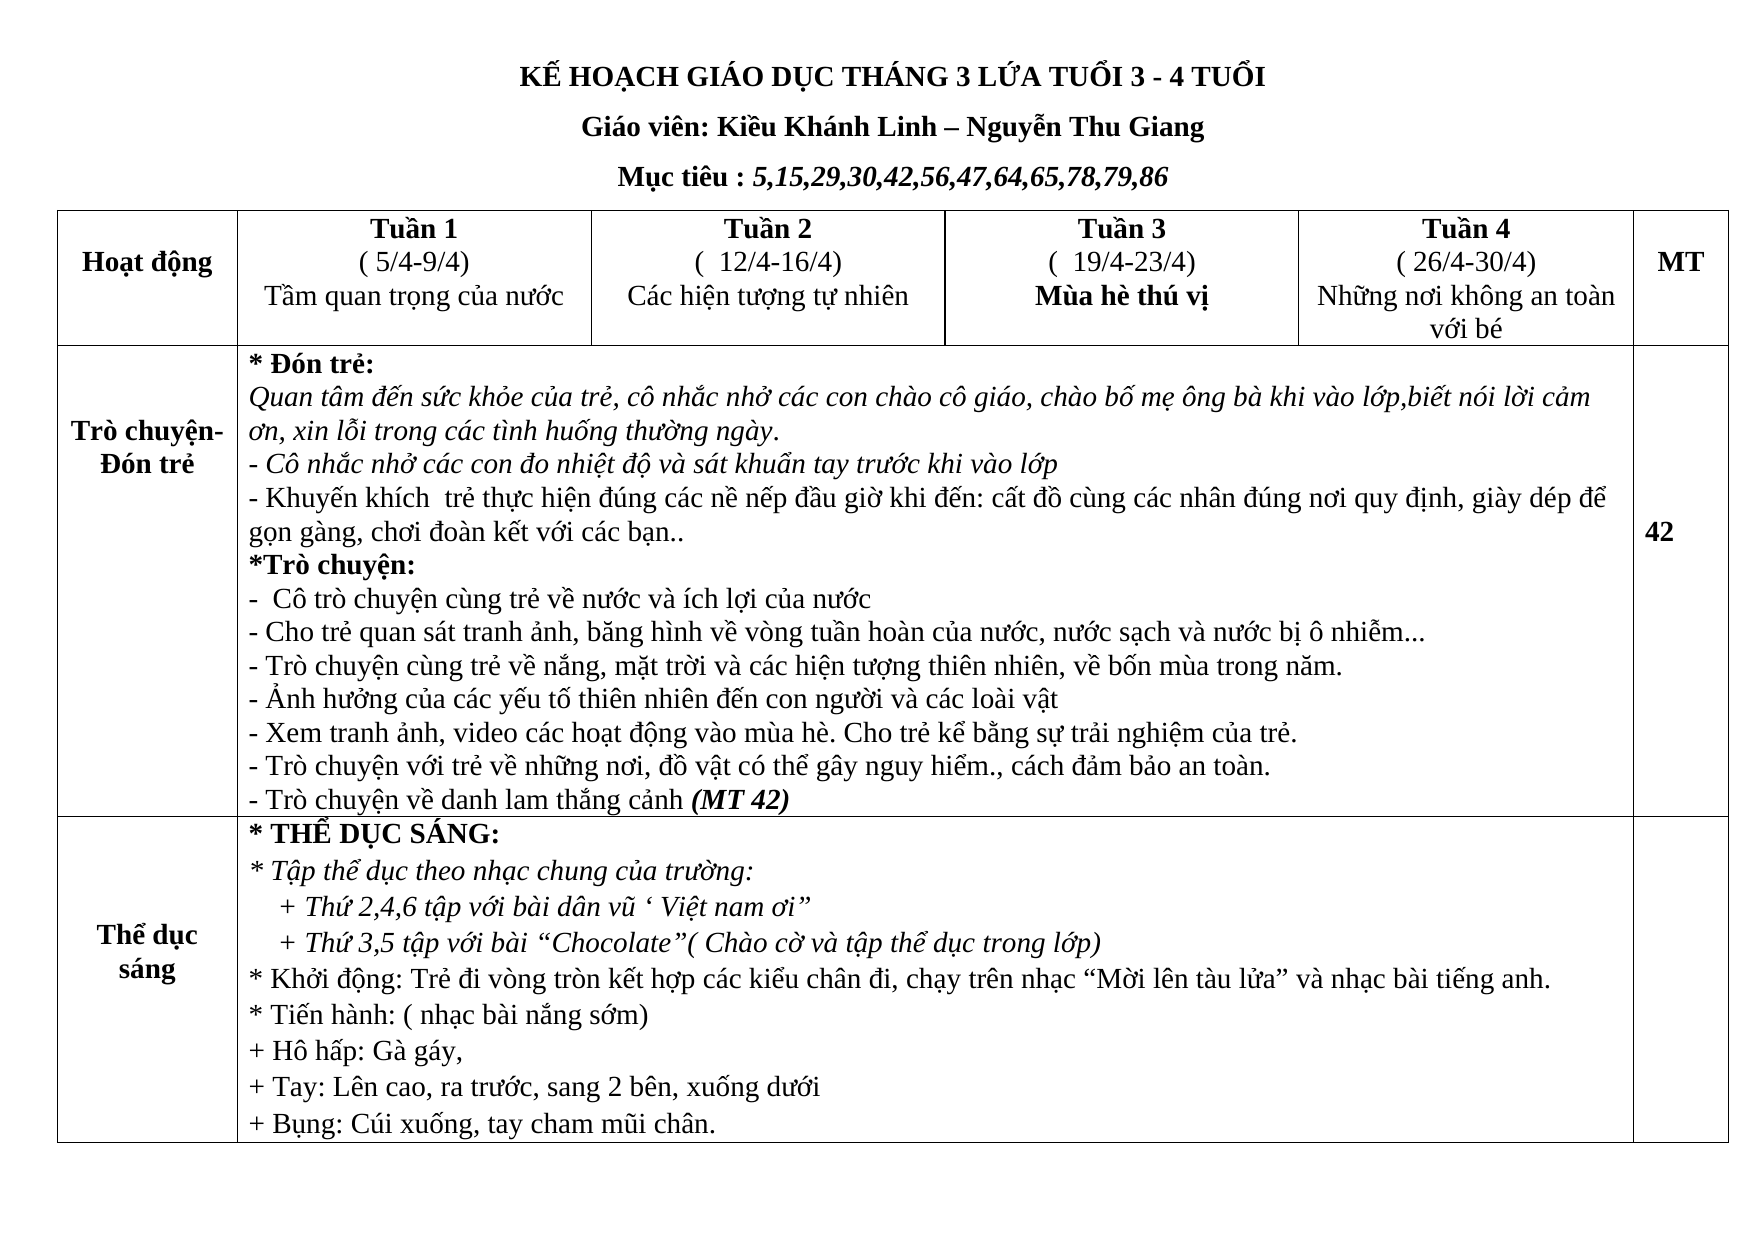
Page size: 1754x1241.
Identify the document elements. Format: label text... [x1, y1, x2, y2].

table_header Tuần 4 ( 26/4-30/4) Những nơi không an toàn với bé [1299, 211, 1633, 345]
text Mục tiêu : 5,15,29,30,42,56,47,64,65,78,79,86 [120, 159, 1665, 193]
table_header MT [1634, 211, 1728, 345]
text Giáo viên: Kiều Khánh Linh – Nguyễn Thu Giang [120, 109, 1665, 143]
table_cell Thể dục sáng [58, 817, 237, 1142]
table_cell 42 [1634, 346, 1728, 816]
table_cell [238, 817, 1633, 1142]
table_cell [1634, 817, 1728, 1142]
table_header Tuần 1 ( 5/4-9/4) Tầm quan trọng của nước [238, 211, 591, 345]
table_header Tuần 3 ( 19/4-23/4) Mùa hè thú vị [946, 211, 1298, 345]
table_cell Trò chuyện- Đón trẻ [58, 346, 237, 816]
table_header Tuần 2 ( 12/4-16/4) Các hiện tượng tự nhiên [592, 211, 944, 345]
table_header Hoạt động [58, 211, 237, 345]
table_cell * Đón trẻ: Quan tâm đến sức khỏe của trẻ, cô nhắc nhở các con chào cô giáo, chào bố mẹ ông bà khi vào lớp,biết nói lời cảm ơn, xin lỗi trong các tình huống thường ngày. - Cô nhắc nhở các con đo nhiệt độ và sát khuẩn tay trước khi vào lớp - Khuyến khích trẻ thực hiện đúng các nề nếp đầu giờ khi đến: cất đồ cùng các nhân đúng nơi quy định, giày dép để gọn gàng, chơi đoàn kết với các bạn.. *Trò chuyện: - Cô trò chuyện cùng trẻ về nước và ích lợi của nước - Cho trẻ quan sát tranh ảnh, băng hình về vòng tuần hoàn của nước, nước sạch và nước bị ô nhiễm... - Trò chuyện cùng trẻ về nắng, mặt trời và các hiện tượng thiên nhiên, về bốn mùa trong năm. - Ảnh hưởng của các yếu tố thiên nhiên đến con người và các loài vật - Xem tranh ảnh, video các hoạt động vào mùa hè. Cho trẻ kể bằng sự trải nghiệm của trẻ. - Trò chuyện với trẻ về những nơi, đồ vật có thể gây nguy hiểm., cách đảm bảo an toàn. - Trò chuyện về danh lam thắng cảnh (MT 42) [238, 346, 1633, 816]
text KẾ HOẠCH GIÁO DỤC THÁNG 3 LỨA TUỔI 3 - 4 TUỔI [120, 59, 1665, 93]
